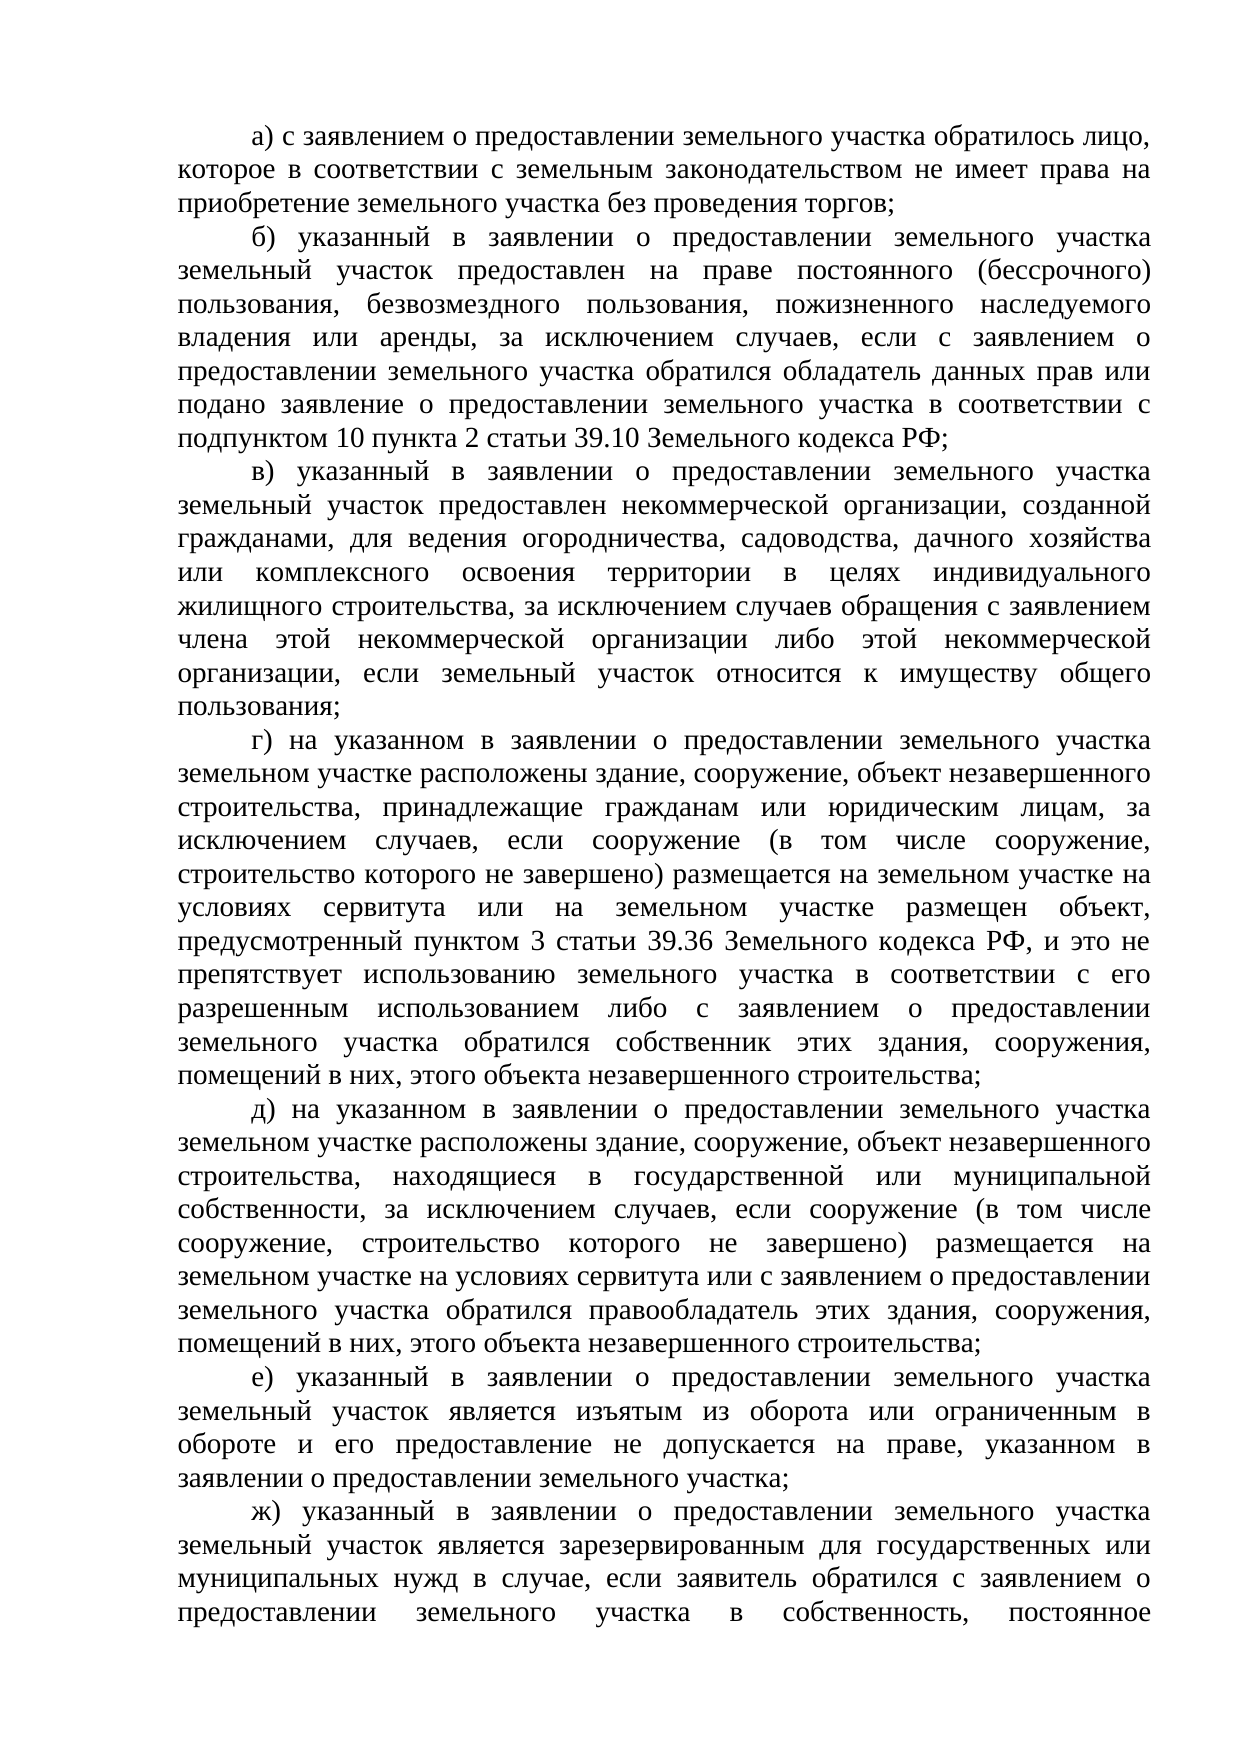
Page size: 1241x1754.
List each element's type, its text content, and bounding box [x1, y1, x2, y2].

text а) с заявлением о предоставлении земельного участка обратилось лицо, которое в соответствии с земельным законодательством не имеет права на приобретение земельного участка без проведения торгов; [177, 118, 1152, 219]
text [177, 1493, 1152, 1627]
text б) указанный в заявлении о предоставлении земельного участка земельный участок предоставлен на праве постоянного (бессрочного) пользования, безвозмездного пользования, пожизненного наследуемого владения или аренды, за исключением случаев, если с заявлением о предоставлении земельного участка обратился обладатель данных прав или подано заявление о предоставлении земельного участка в соответствии с подпунктом 10 пункта 2 статьи 39.10 Земельного кодекса РФ; [177, 219, 1152, 453]
text е) указанный в заявлении о предоставлении земельного участка земельный участок является изъятым из оборота или ограниченным в обороте и его предоставление не допускается на праве, указанном в заявлении о предоставлении земельного участка; [177, 1359, 1152, 1493]
text д) на указанном в заявлении о предоставлении земельного участка земельном участке расположены здание, сооружение, объект незавершенного строительства, находящиеся в государственной или муниципальной собственности, за исключением случаев, если сооружение (в том числе сооружение, строительство которого не завершено) размещается на земельном участке на условиях сервитута или с заявлением о предоставлении земельного участка обратился правообладатель этих здания, сооружения, помещений в них, этого объекта незавершенного строительства; [177, 1091, 1152, 1359]
text в) указанный в заявлении о предоставлении земельного участка земельный участок предоставлен некоммерческой организации, созданной гражданами, для ведения огородничества, садоводства, дачного хозяйства или комплексного освоения территории в целях индивидуального жилищного строительства, за исключением случаев обращения с заявлением члена этой некоммерческой организации либо этой некоммерческой организации, если земельный участок относится к имуществу общего пользования; [177, 453, 1152, 722]
text г) на указанном в заявлении о предоставлении земельного участка земельном участке расположены здание, сооружение, объект незавершенного строительства, принадлежащие гражданам или юридическим лицам, за исключением случаев, если сооружение (в том числе сооружение, строительство которого не завершено) размещается на земельном участке на условиях сервитута или на земельном участке размещен объект, предусмотренный пунктом 3 статьи 39.36 Земельного кодекса РФ, и это не препятствует использованию земельного участка в соответствии с его разрешенным использованием либо с заявлением о предоставлении земельного участка обратился собственник этих здания, сооружения, помещений в них, этого объекта незавершенного строительства; [177, 722, 1152, 1091]
